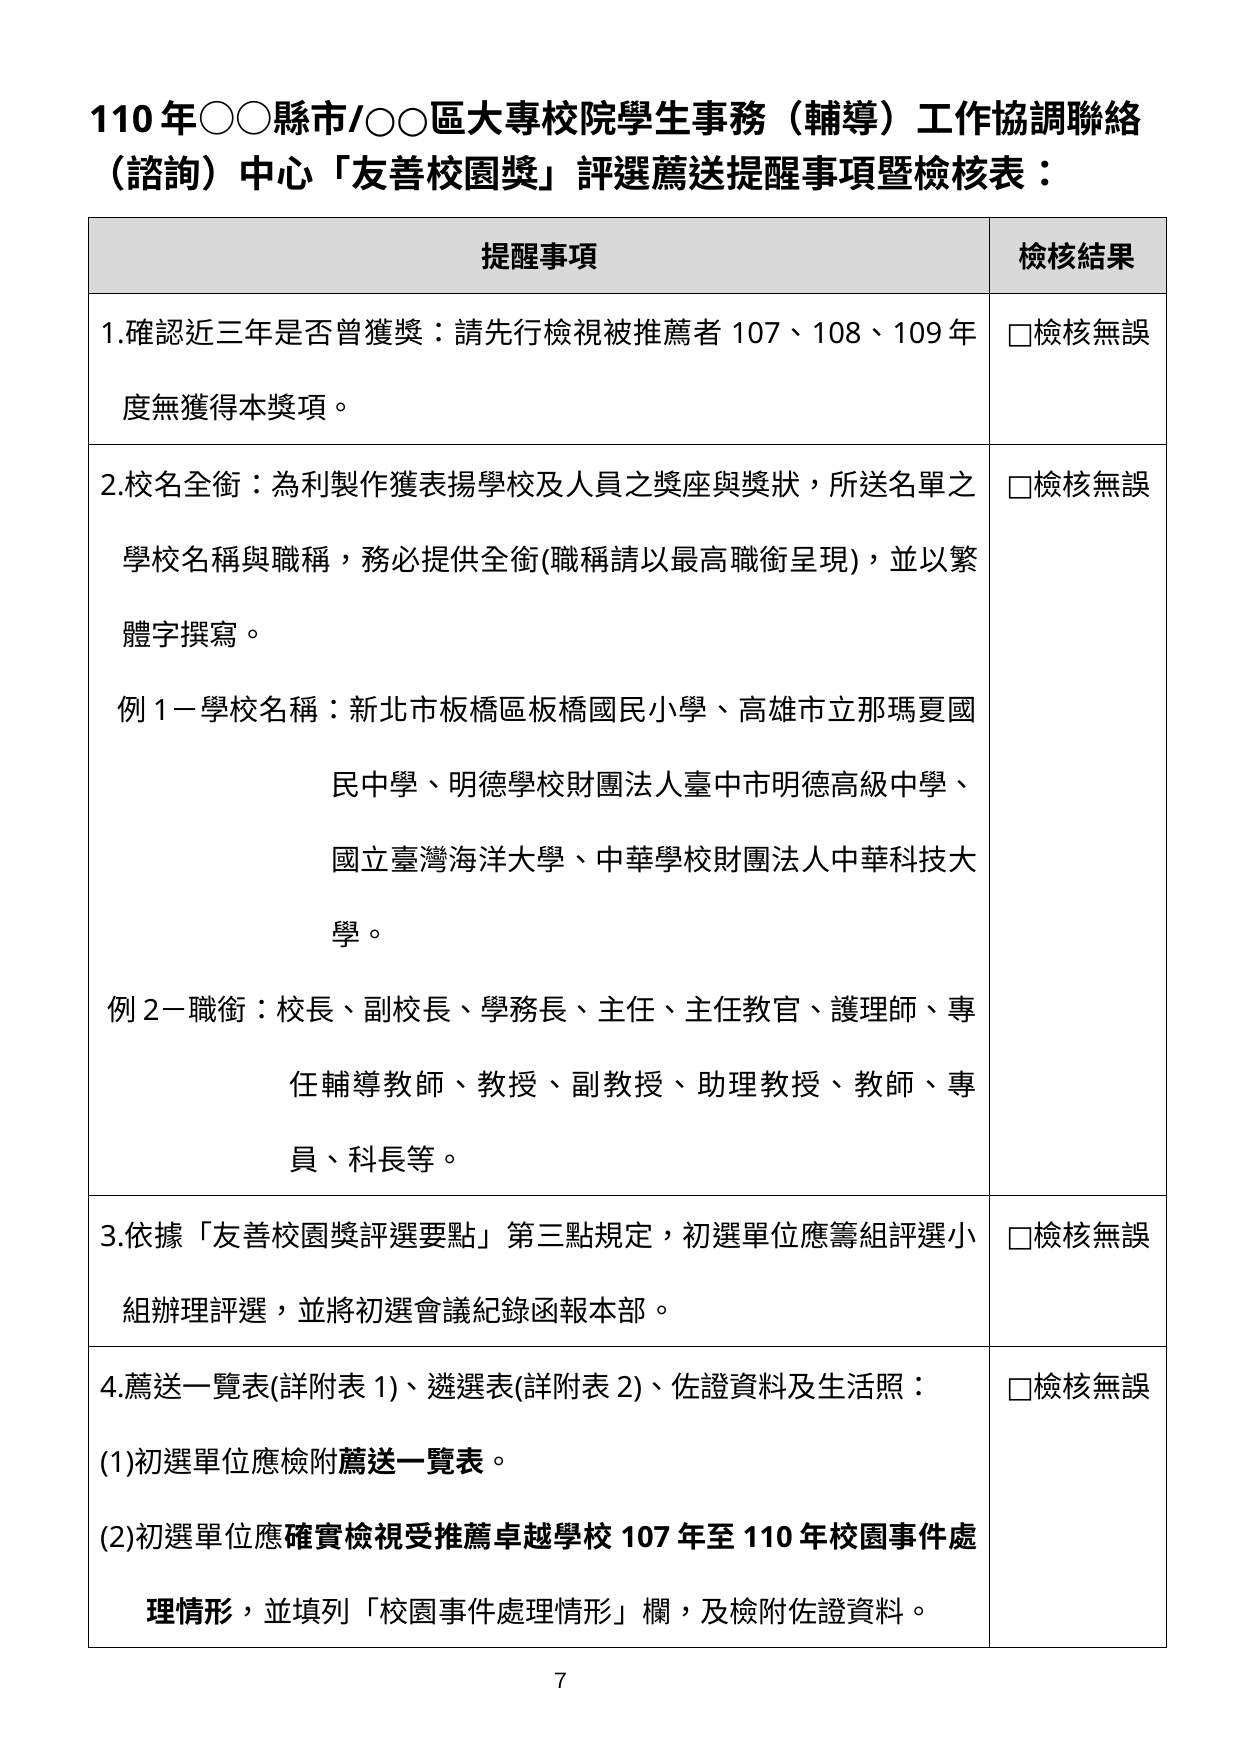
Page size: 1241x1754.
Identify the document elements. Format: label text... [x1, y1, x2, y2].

table_cell □檢核無誤 [990, 1347, 1166, 1647]
table_cell □檢核無誤 [990, 1196, 1166, 1346]
table_cell □檢核無誤 [990, 294, 1166, 444]
table_cell 1.確認近三年是否曾獲獎：請先行檢視被推薦者107、108、109年度無獲得本獎項。 [89, 294, 989, 444]
table_header 提醒事項 [89, 218, 989, 293]
table_cell 3.依據「友善校園獎評選要點」第三點規定，初選單位應籌組評選小組辦理評選，並將初選會議紀錄函報本部。 [89, 1196, 989, 1346]
table_header 檢核結果 [990, 218, 1166, 293]
table_cell □檢核無誤 [990, 445, 1166, 1195]
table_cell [89, 1347, 989, 1647]
table_cell 2.校名全銜：為利製作獲表揚學校及人員之獎座與獎狀，所送名單之學校名稱與職稱，務必提供全銜(職稱請以最高職銜呈現)，並以繁體字撰寫。 例1－學校名稱：新北市板橋區板橋國民小學、高雄市立那瑪夏國民中學、明德學校財團法人臺中市明德高級中學、國立臺灣海洋大學、中華學校財團法人中華科技大學。 例2－職銜：校長、副校長、學務長、主任、主任教官、護理師、專任輔導教師、教授、副教授、助理教授、教師、專員、科長等。 [89, 445, 989, 1195]
text 110年○○縣市/○○區大專校院學生事務（輔導）工作協調聯絡（諮詢）中心「友善校園獎」評選薦送提醒事項暨檢核表： [89, 89, 1166, 198]
